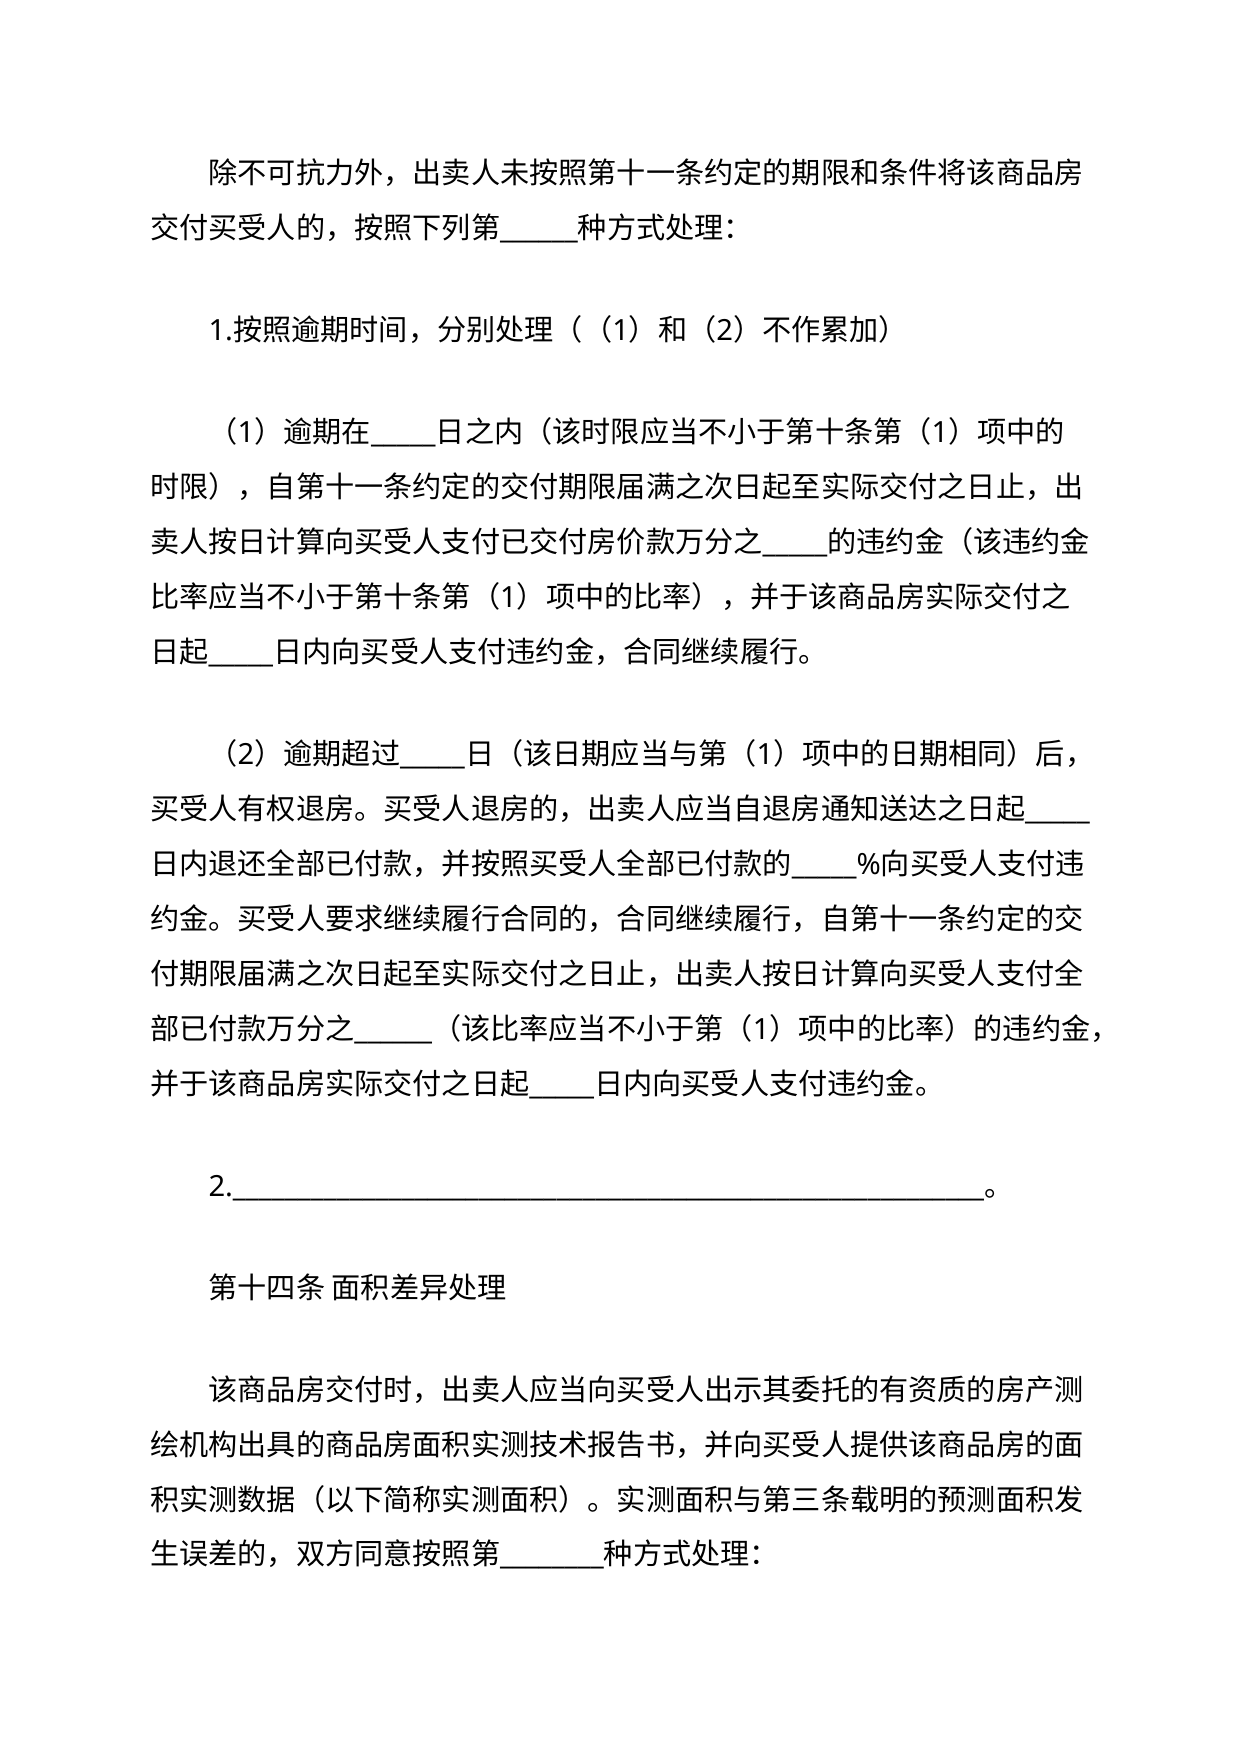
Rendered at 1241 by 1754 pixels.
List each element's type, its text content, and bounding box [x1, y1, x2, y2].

text 该商品房交付时，出卖人应当向买受人出示其委托的有资质的房产测绘机构出具的商品房面积实测技术报告书，并向买受人提供该商品房的面积实测数据（以下简称实测面积）。实测面积与第三条载明的预测面积发生误差的，双方同意按照第________种方式处理： [150, 1366, 1090, 1573]
text 除不可抗力外，出卖人未按照第十一条约定的期限和条件将该商品房交付买受人的，按照下列第______种方式处理： [150, 150, 1090, 247]
text 2.__________________________________________________________。 [150, 1162, 1090, 1205]
text （1）逾期在_____日之内（该时限应当不小于第十条第（1）项中的时限），自第十一条约定的交付期限届满之次日起至实际交付之日止，出卖人按日计算向买受人支付已交付房价款万分之_____的违约金（该违约金比率应当不小于第十条第（1）项中的比率），并于该商品房实际交付之日起_____日内向买受人支付违约金，合同继续履行。 [150, 409, 1090, 671]
text （2）逾期超过_____日（该日期应当与第（1）项中的日期相同）后，买受人有权退房。买受人退房的，出卖人应当自退房通知送达之日起_____日内退还全部已付款，并按照买受人全部已付款的_____%向买受人支付违约金。买受人要求继续履行合同的，合同继续履行，自第十一条约定的交付期限届满之次日起至实际交付之日止，出卖人按日计算向买受人支付全部已付款万分之______（该比率应当不小于第（1）项中的比率）的违约金，并于该商品房实际交付之日起_____日内向买受人支付违约金。 [150, 731, 1090, 1103]
text 第十四条 面积差异处理 [150, 1264, 1090, 1307]
text 1.按照逾期时间，分别处理（（1）和（2）不作累加） [150, 307, 1090, 349]
